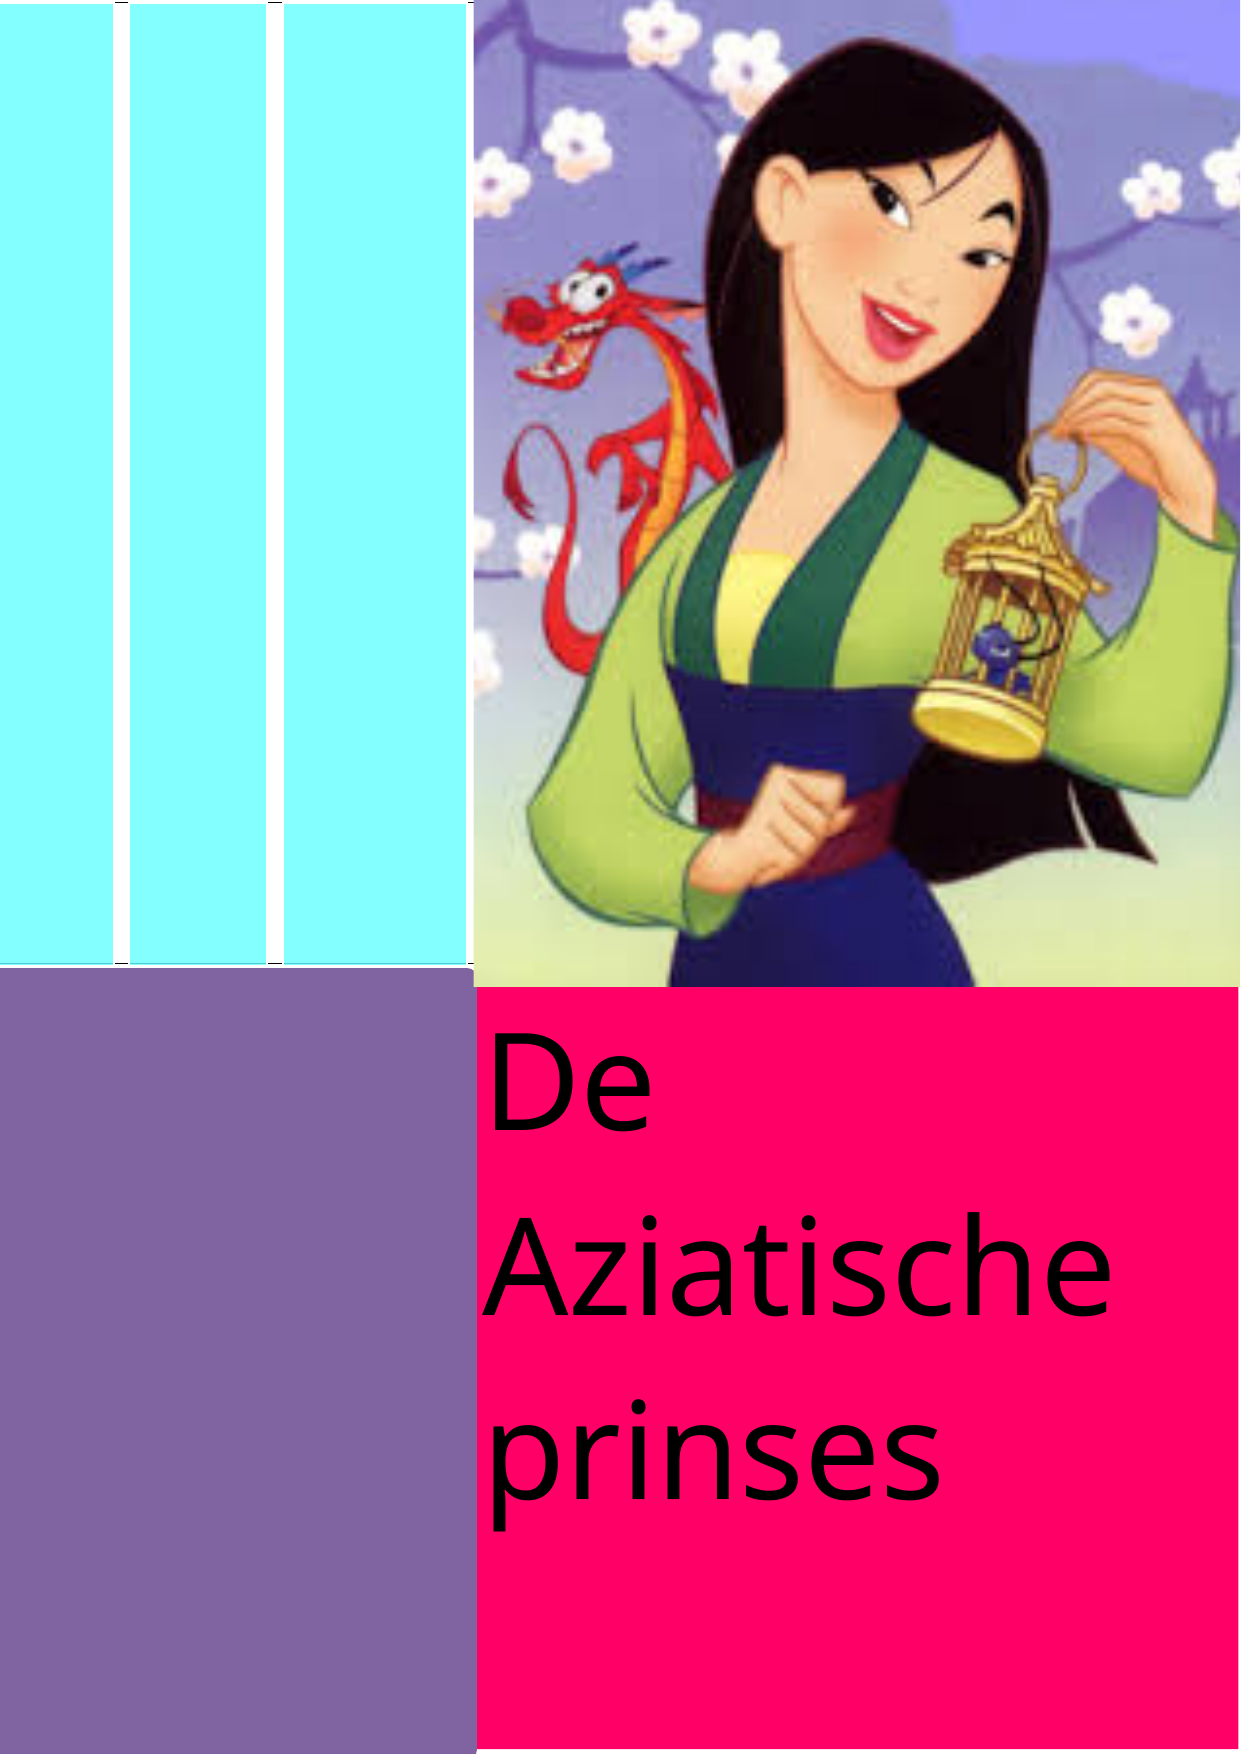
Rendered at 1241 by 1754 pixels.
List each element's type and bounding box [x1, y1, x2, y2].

picture [473, 0, 1241, 987]
